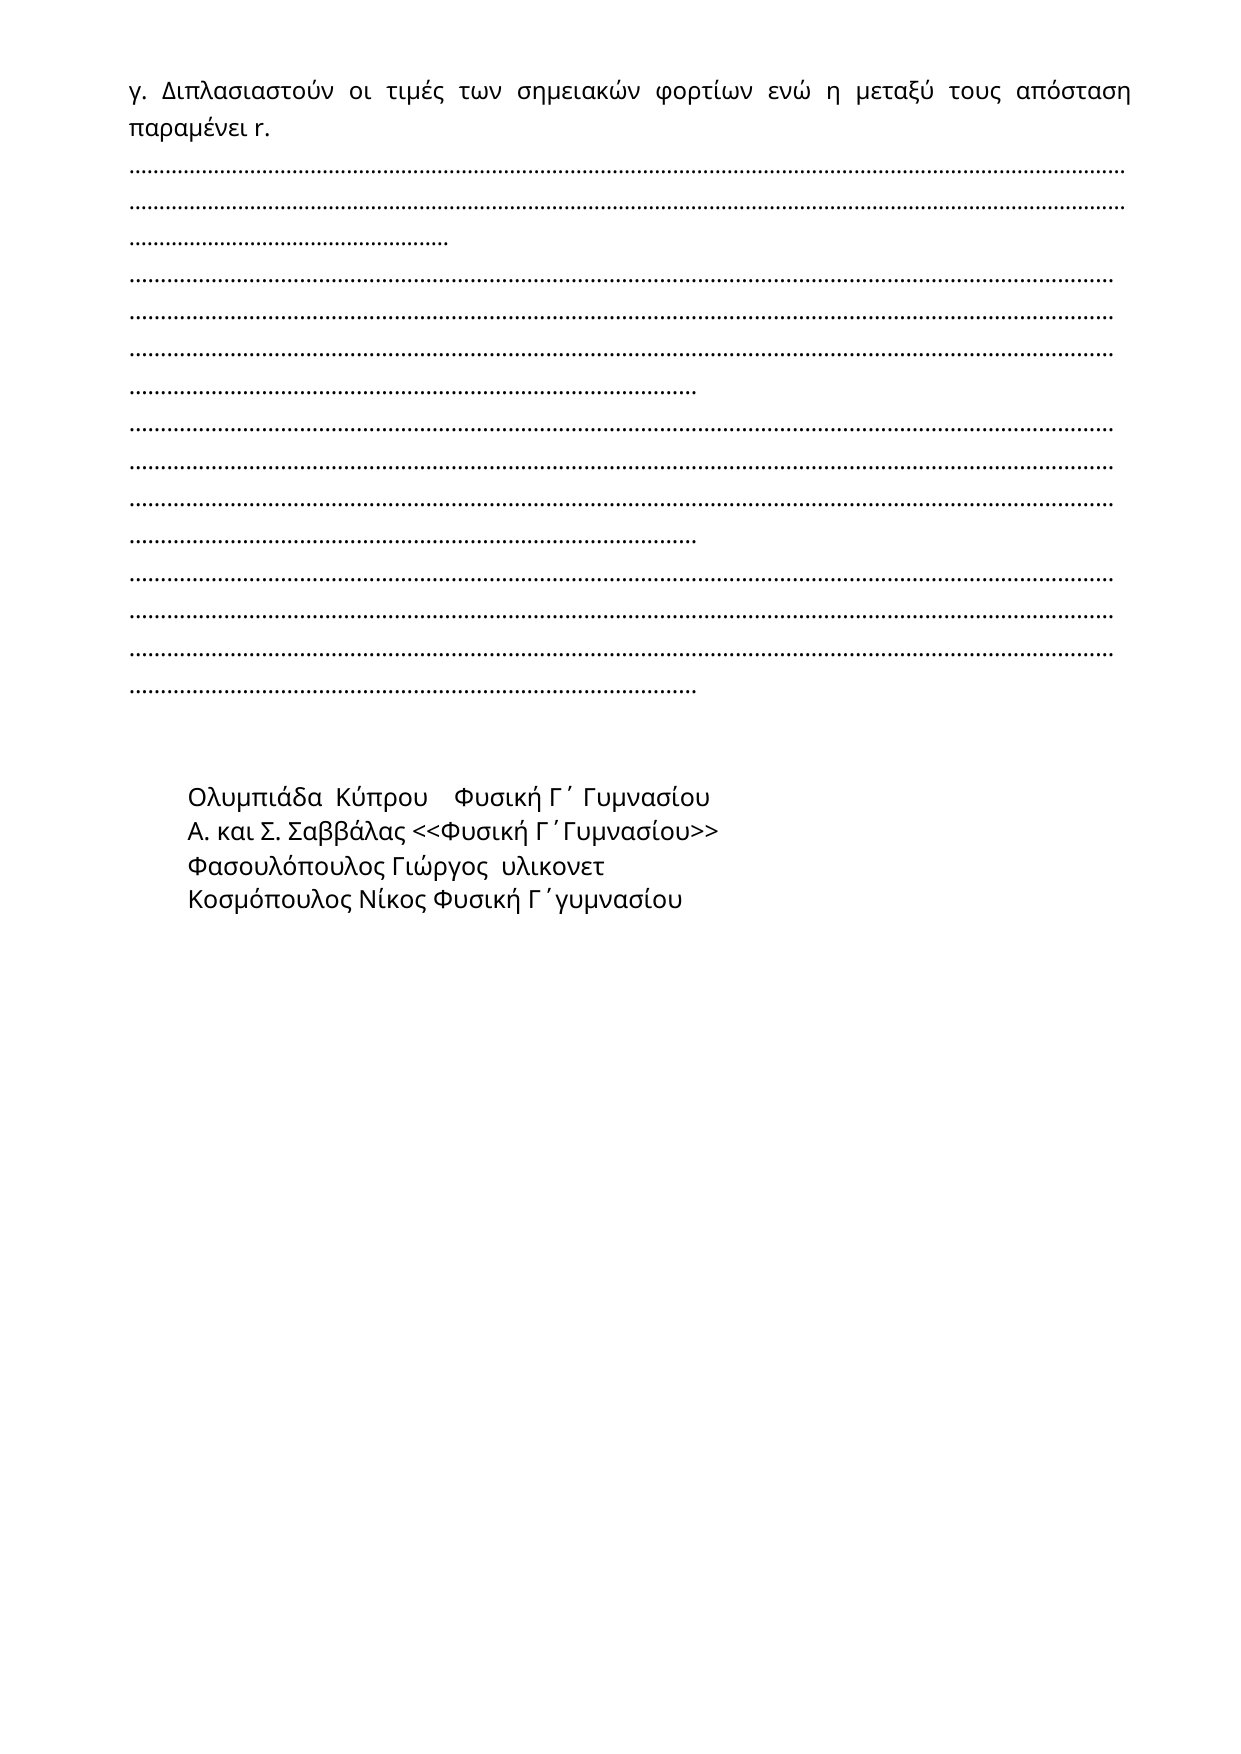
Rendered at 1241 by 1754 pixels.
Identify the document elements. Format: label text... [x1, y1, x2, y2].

text Κοσμόπουλος Νίκος Φυσική Γ΄γυμνασίου [187, 882, 1053, 916]
text ………………………………………………………………………………………………………………………………………………………………………………………………………………………………………………………………………………………………………………………………………………….. [128, 149, 1132, 252]
text ……………………………………………………………………………………………………………………………………………………………………………………………………………………………………………………………………………………………………………………………………………………………………………………………………………………………………………………………………………………………………………… [128, 256, 1132, 401]
text Φασουλόπουλος Γιώργος υλικονετ [187, 848, 1053, 882]
text ……………………………………………………………………………………………………………………………………………………………………………………………………………………………………………………………………………………………………………………………………………………………………………………………………………………………………………………………………………………………………………… [128, 556, 1132, 700]
text Α. και Σ. Σαββάλας <<Φυσική Γ΄Γυμνασίου>> [187, 814, 1053, 848]
text ……………………………………………………………………………………………………………………………………………………………………………………………………………………………………………………………………………………………………………………………………………………………………………………………………………………………………………………………………………………………………………… [128, 406, 1132, 551]
text γ. Διπλασιαστούν οι τιμές των σημειακών φορτίων ενώ η μεταξύ τους απόσταση παραμένει r. [128, 74, 1132, 144]
text Ολυμπιάδα Κύπρου Φυσική Γ΄ Γυμνασίου [187, 780, 1053, 814]
